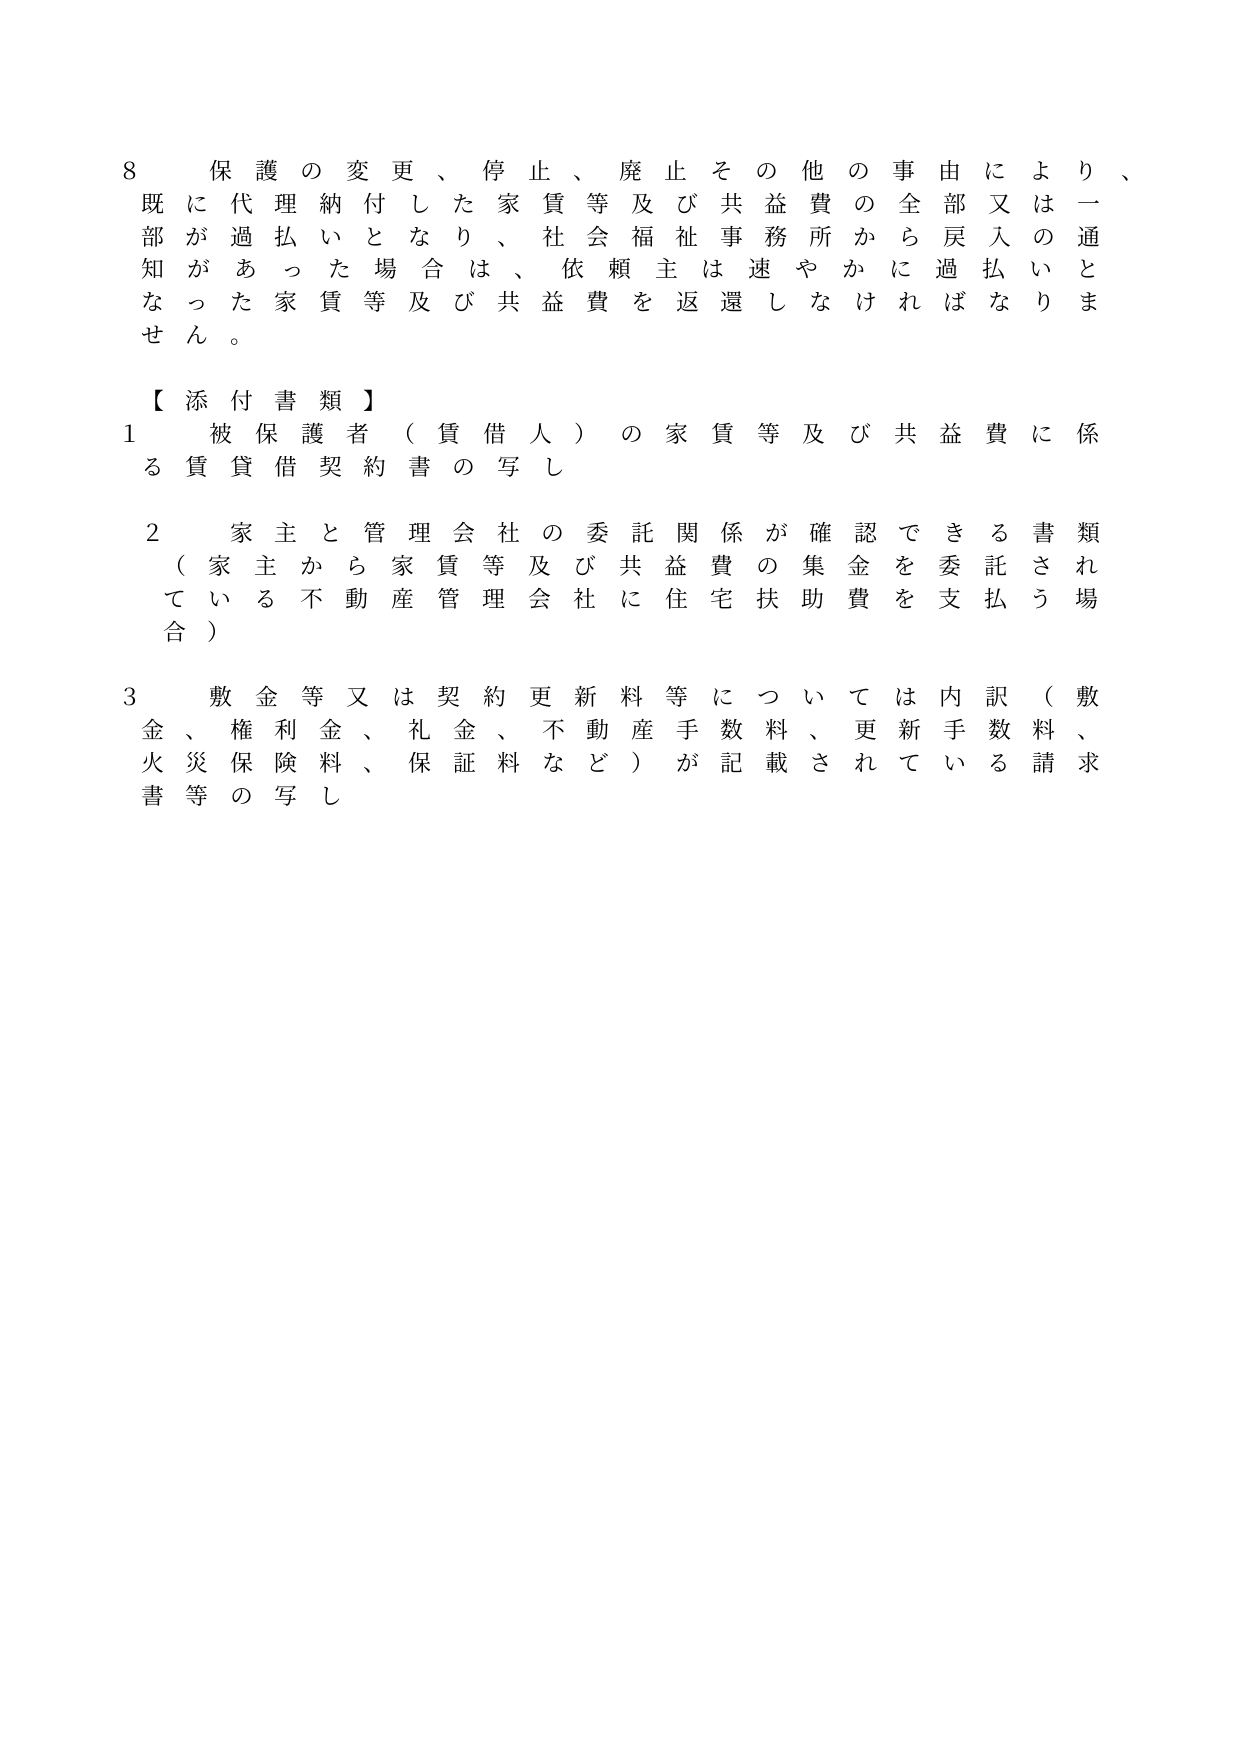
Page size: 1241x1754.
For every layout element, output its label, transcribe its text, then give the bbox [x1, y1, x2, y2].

text ２ 家主と管理会社の委託関係が確認できる書類（家主から家賃等及び共益費の集金を委託されている不動産管理会社に住宅扶助費を支払う場合） [119, 515, 1122, 647]
text ３ 敷金等又は契約更新料等については内訳（敷金、権利金、礼金、不動産手数料、更新手数料、火災保険料、保証料など）が記載されている請求書等の写し [118, 679, 1122, 811]
text 【添付書類】 [119, 383, 1122, 416]
text １ 被保護者（賃借人）の家賃等及び共益費に係る賃貸借契約書の写し [118, 416, 1122, 482]
text ８ 保護の変更、停止、廃止その他の事由により、既に代理納付した家賃等及び共益費の全部又は一部が過払いとなり、社会福祉事務所から戻入の通知があった場合は、依頼主は速やかに過払いとなった家賃等及び共益費を返還しなければなりません。 [118, 153, 1122, 350]
